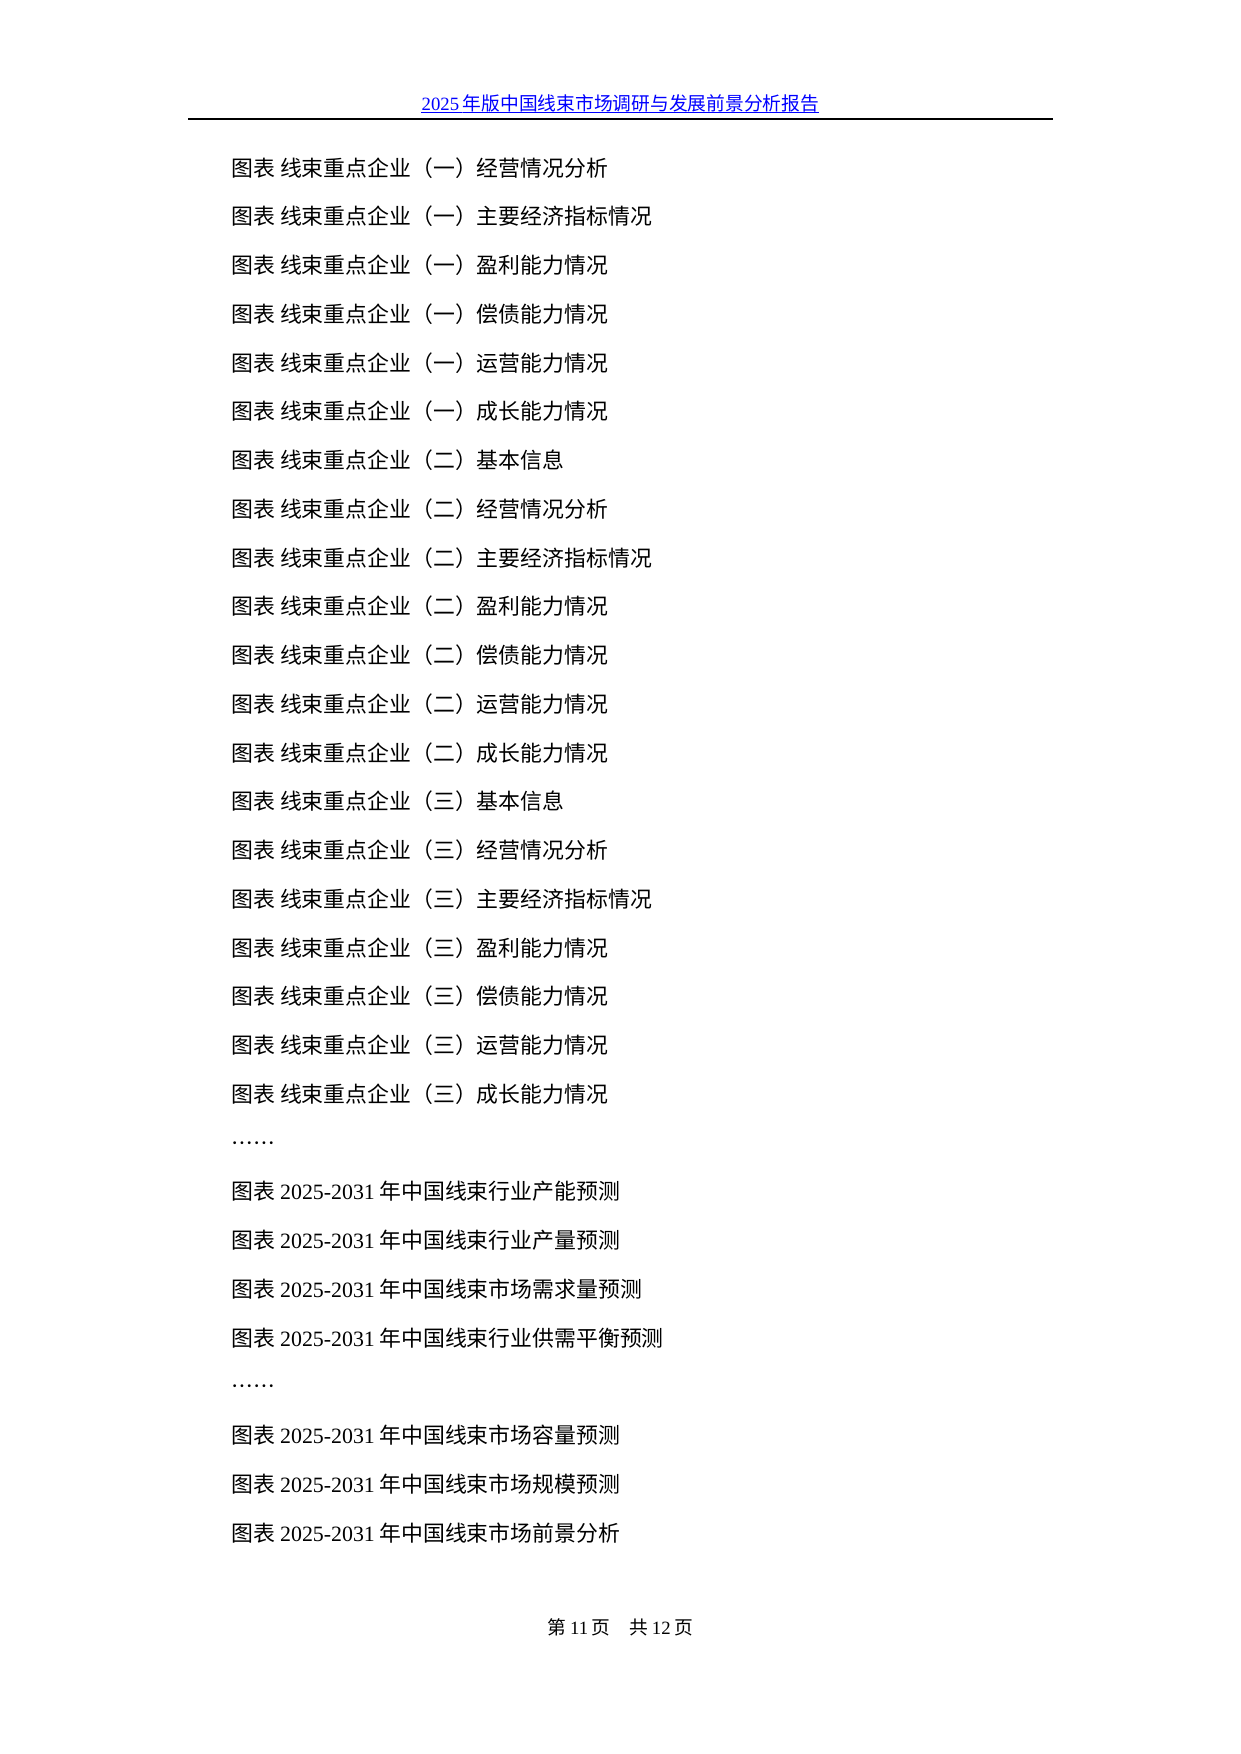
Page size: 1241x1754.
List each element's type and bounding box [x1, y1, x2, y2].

text [187, 150, 1053, 1548]
